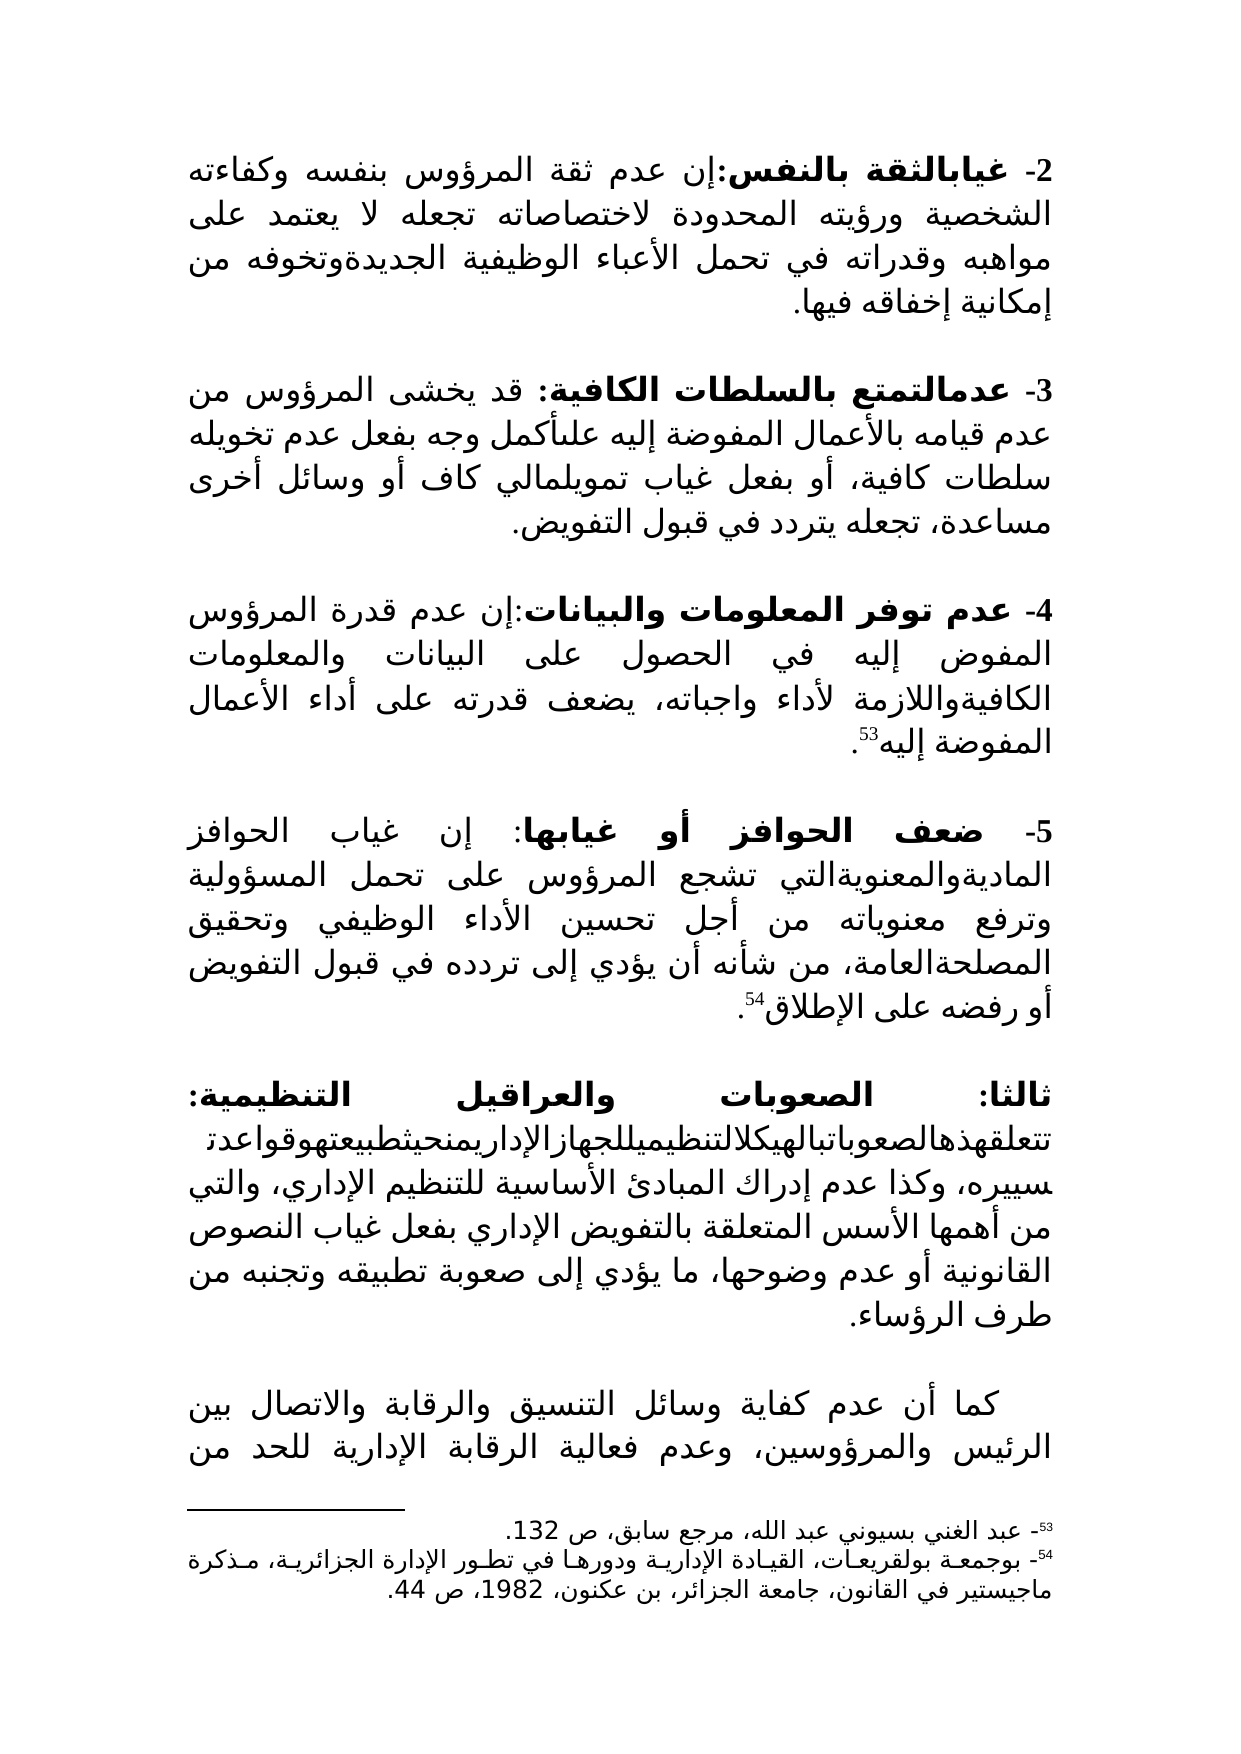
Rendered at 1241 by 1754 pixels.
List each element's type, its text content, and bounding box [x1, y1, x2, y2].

text 4- عدم توفر المعلومات والبيانات:إن عدم قدرة المرؤوس المفوض إليه في الحصول على البيانات والمعلومات الكافيةواللازمة لأداء واجباته، يضعف قدرته على أداء الأعمال المفوضة إليه. [187, 591, 1053, 761]
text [187, 1384, 1053, 1466]
text 2- غيابالثقة بالنفس:إن عدم ثقة المرؤوس بنفسه وكفاءته الشخصية ورؤيته المحدودة لاختصاصاته تجعله لا يعتمد على مواهبه وقدراته في تحمل الأعباء الوظيفية الجديدةوتخوفه من إمكانية إخفاقه فيها. [187, 150, 1053, 321]
text 5- ضعف الحوافز أو غيابها: إن غياب الحوافز الماديةوالمعنويةالتي تشجع المرؤوس على تحمل المسؤولية وترفع معنوياته من أجل تحسين الأداء الوظيفي وتحقيق المصلحةالعامة، من شأنه أن يؤدي إلى تردده في قبول التفويض أو رفضه على الإطلاق. [187, 811, 1053, 1026]
text 3- عدمالتمتع بالسلطات الكافية: قد يخشى المرؤوس من عدم قيامه بالأعمال المفوضة إليه علىأكمل وجه بفعل عدم تخويله سلطات كافية، أو بفعل غياب تمويلمالي كاف أو وسائل أخرى مساعدة، تجعله يتردد في قبول التفويض. [187, 370, 1053, 541]
text ثالثا: الصعوبات والعراقيل التنظيمية: تتعلقهذهالصعوباتبالهيكلالتنظيميللجهازالإداريمنحيثطبيعتهوقواعدتسييره، وكذا عدم إدراك المبادئ الأساسية للتنظيم الإداري، والتي من أهمها الأسس المتعلقة بالتفويض الإداري بفعل غياب النصوص القانونية أو عدم وضوحها، ما يؤدي إلى صعوبة تطبيقه وتجنبه من طرف الرؤساء. [187, 1075, 1053, 1334]
